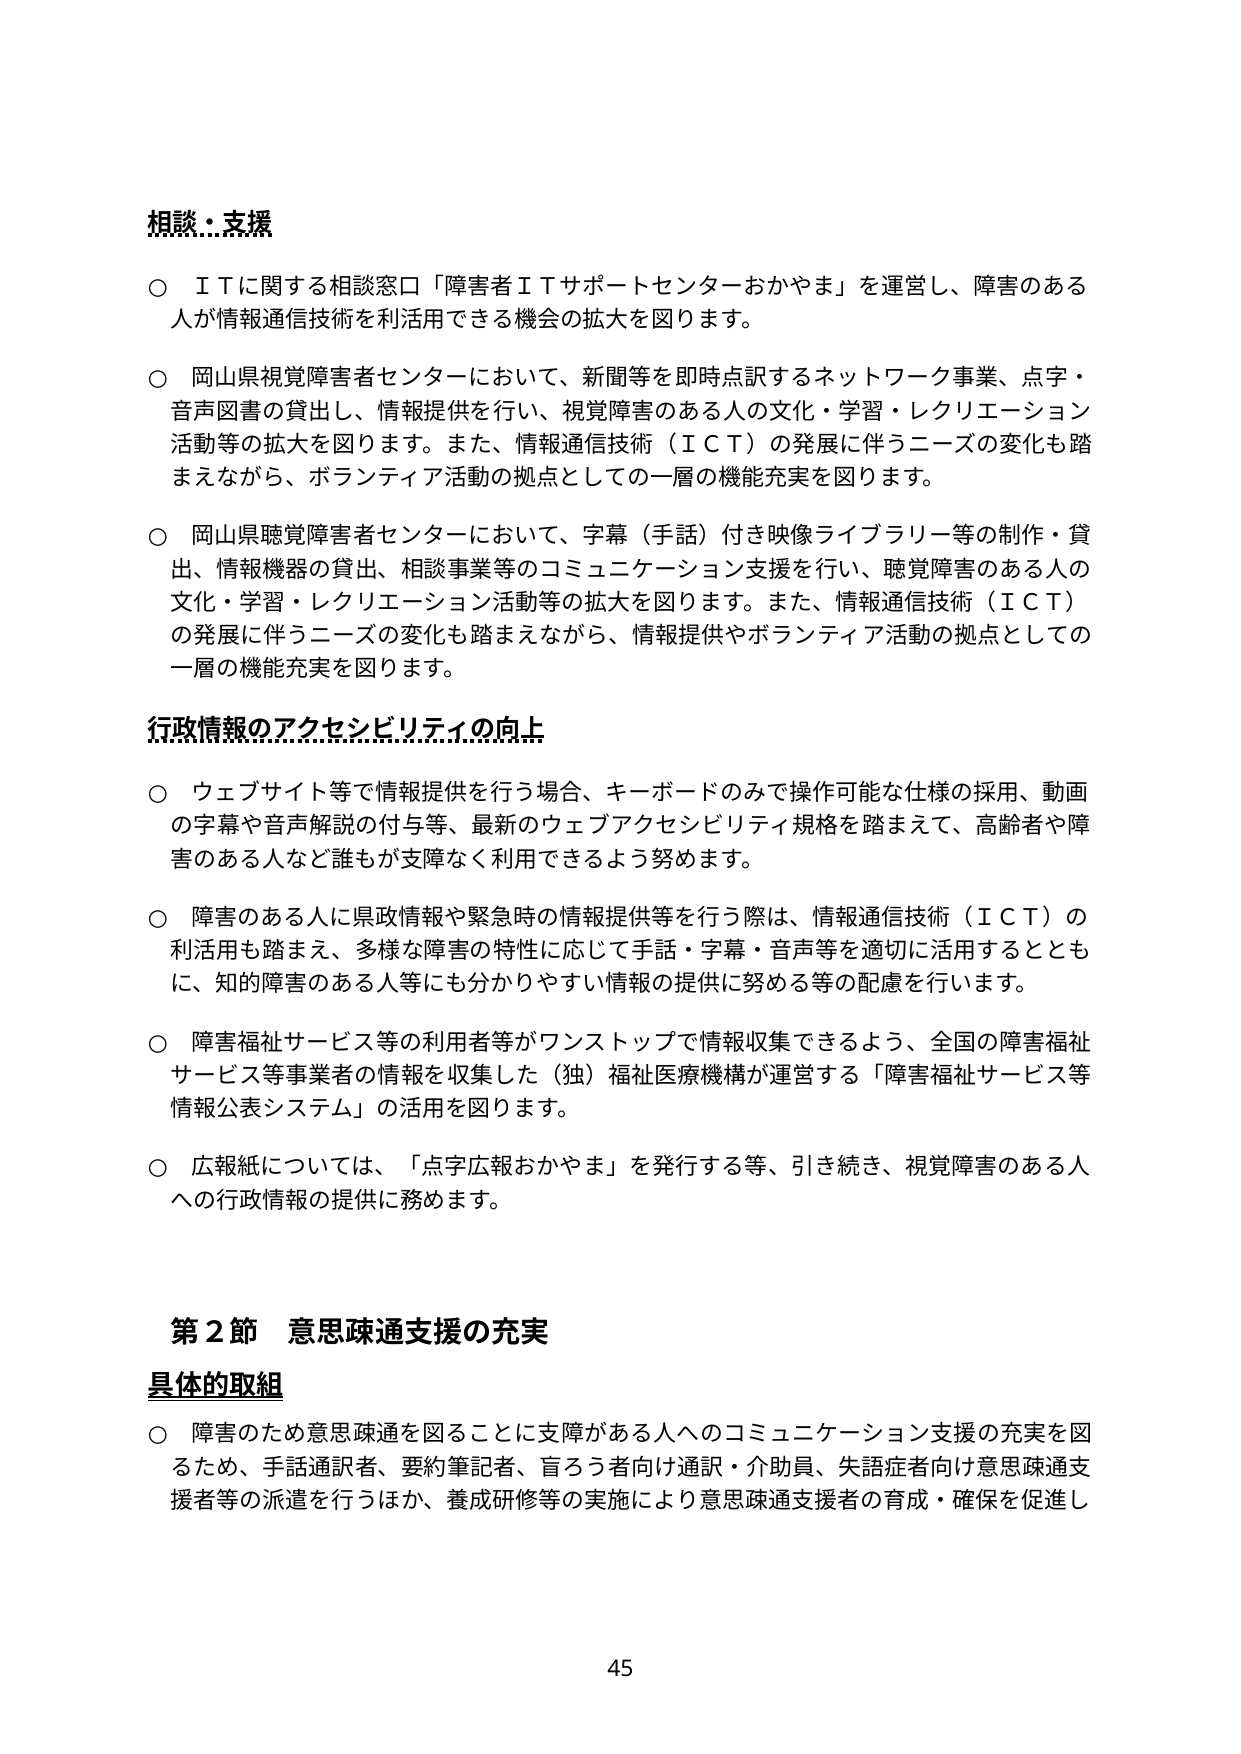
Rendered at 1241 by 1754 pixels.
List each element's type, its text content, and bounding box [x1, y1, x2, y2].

text ○ 岡山県聴覚障害者センターにおいて、字幕（手話）付き映像ライブラリー等の制作・貸出、情報機器の貸出、相談事業等のコミュニケーション支援を行い、聴覚障害のある人の文化・学習・レクリエーション活動等の拡大を図ります。また、情報通信技術（ＩＣＴ）の発展に伴うニーズの変化も踏まえながら、情報提供やボランティア活動の拠点としての一層の機能充実を図ります。 [148, 517, 1092, 683]
subtitle 相談・支援 [148, 202, 1092, 238]
text ○ 岡山県視覚障害者センターにおいて、新聞等を即時点訳するネットワーク事業、点字・音声図書の貸出し、情報提供を行い、視覚障害のある人の文化・学習・レクリエーション活動等の拡大を図ります。また、情報通信技術（ＩＣＴ）の発展に伴うニーズの変化も踏まえながら、ボランティア活動の拠点としての一層の機能充実を図ります。 [148, 359, 1092, 492]
text ○ 障害福祉サービス等の利用者等がワンストップで情報収集できるよう、全国の障害福祉サービス等事業者の情報を収集した（独）福祉医療機構が運営する「障害福祉サービス等情報公表システム」の活用を図ります。 [148, 1023, 1092, 1123]
text ○ 広報紙については、「点字広報おかやま」を発行する等、引き続き、視覚障害のある人への行政情報の提供に務めます。 [148, 1148, 1092, 1215]
subtitle 具体的取組 [148, 1363, 1092, 1403]
text ○ 障害のある人に県政情報や緊急時の情報提供等を行う際は、情報通信技術（ＩＣＴ）の利活用も踏まえ、多様な障害の特性に応じて手話・字幕・音声等を適切に活用するとともに、知的障害のある人等にも分かりやすい情報の提供に努める等の配慮を行います。 [148, 899, 1092, 998]
text ○ ウェブサイト等で情報提供を行う場合、キーボードのみで操作可能な仕様の採用、動画の字幕や音声解説の付与等、最新のウェブアクセシビリティ規格を踏まえて、高齢者や障害のある人など誰もが支障なく利用できるよう努めます。 [148, 774, 1092, 874]
subtitle 第２節 意思疎通支援の充実 [171, 1308, 1069, 1351]
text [148, 1415, 1092, 1515]
subtitle 行政情報のアクセシビリティの向上 [148, 708, 1092, 745]
text ○ ＩＴに関する相談窓口「障害者ＩＴサポートセンターおかやま」を運営し、障害のある人が情報通信技術を利活用できる機会の拡大を図ります。 [148, 268, 1092, 334]
